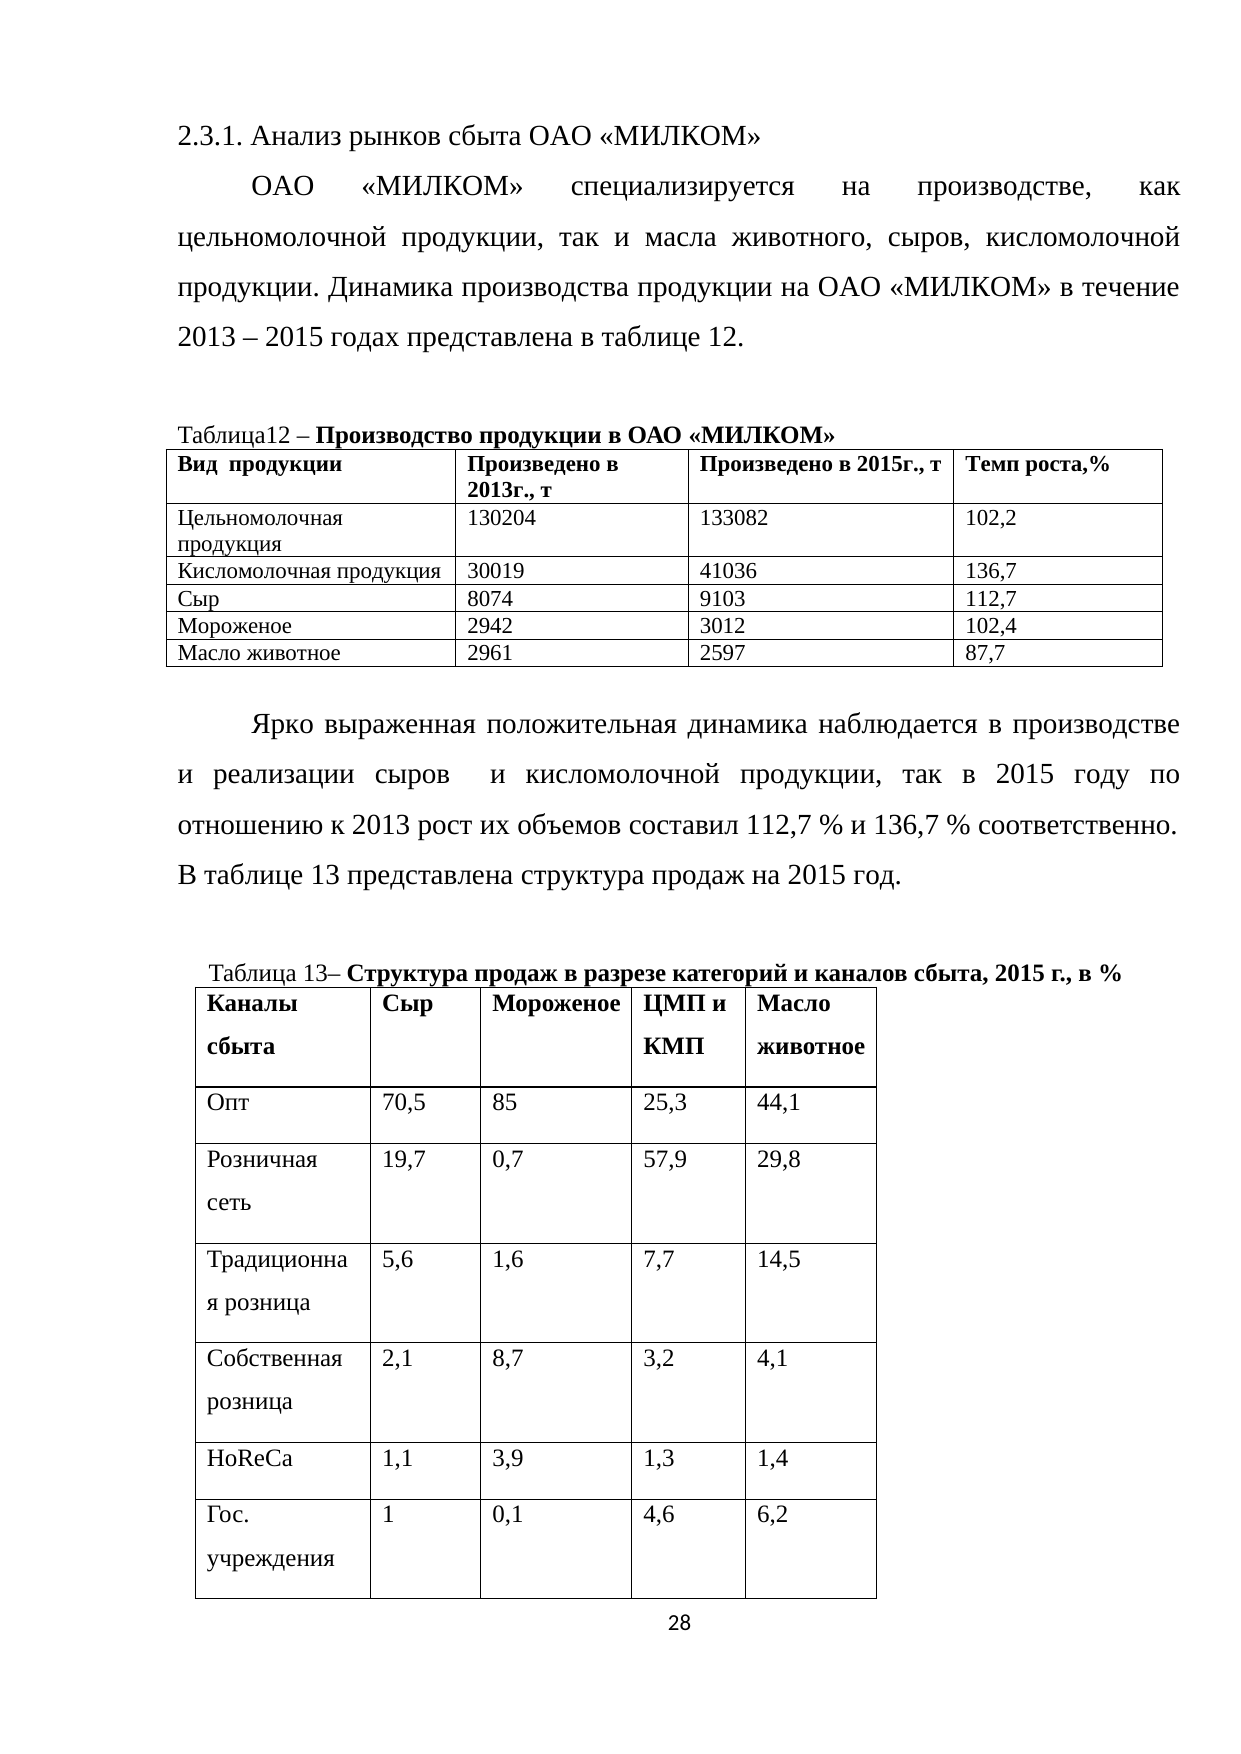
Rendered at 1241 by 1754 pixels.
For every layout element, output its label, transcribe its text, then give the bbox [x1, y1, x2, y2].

table_cell 14,5 [746, 1244, 876, 1342]
table_cell 102,2 [954, 504, 1162, 556]
table_cell 5,6 [371, 1244, 480, 1342]
table_cell 41036 [689, 557, 953, 584]
table_cell Гос. учреждения [196, 1500, 370, 1598]
table_cell 1 [371, 1500, 480, 1598]
text Ярко выраженная положительная динамика наблюдается в производстве и реализации сыров и кисломолочной продукции, так в 2015 году по отношению к 2013 рост их объемов составил 112,7 % и 136,7 % соответственно. [177, 706, 1181, 841]
table_cell 2597 [689, 640, 953, 666]
table_cell 70,5 [371, 1088, 480, 1143]
table_cell 0,1 [481, 1500, 631, 1598]
table_cell 25,3 [632, 1088, 745, 1143]
table_cell 2961 [456, 640, 688, 666]
table_cell 4,6 [632, 1500, 745, 1598]
table_cell Собственная розница [196, 1343, 370, 1442]
table_header Каналы сбыта [196, 988, 370, 1086]
table_cell 29,8 [746, 1144, 876, 1243]
text 2.3.1. Анализ рынков сбыта ОАО «МИЛКОМ» [177, 118, 1181, 152]
table_header Произведено в 2015г., т [689, 450, 953, 502]
table_cell 19,7 [371, 1144, 480, 1243]
table_cell 133082 [689, 504, 953, 556]
table_cell Розничная сеть [196, 1144, 370, 1243]
table_cell 3,2 [632, 1343, 745, 1442]
table_header ЦМП и КМП [632, 988, 745, 1086]
text В таблице 13 представлена структура продаж на 2015 год. [177, 857, 1181, 891]
table_cell 4,1 [746, 1343, 876, 1442]
table_cell 1,6 [481, 1244, 631, 1342]
table_cell 2,1 [371, 1343, 480, 1442]
table_cell Кисломолочная продукция [167, 557, 455, 584]
table_cell Традиционная розница [196, 1244, 370, 1342]
table_cell 9103 [689, 585, 953, 611]
table_cell 0,7 [481, 1144, 631, 1243]
table_cell 130204 [456, 504, 688, 556]
table_header Масло животное [746, 988, 876, 1086]
table_header Мороженое [481, 988, 631, 1086]
table_header Сыр [371, 988, 480, 1086]
text ОАО «МИЛКОМ» специализируется на производстве, как цельномолочной продукции, так и масла животного, сыров, кисломолочной продукции. Динамика производства продукции на ОАО «МИЛКОМ» в течение 2013 – 2015 годах представлена в таблице 12. [177, 168, 1181, 353]
table_header Вид продукции [167, 450, 455, 502]
table_cell 2942 [456, 612, 688, 638]
table_cell 3,9 [481, 1443, 631, 1498]
table_cell 112,7 [954, 585, 1162, 611]
table_cell 85 [481, 1088, 631, 1143]
table_cell 136,7 [954, 557, 1162, 584]
table_cell 1,3 [632, 1443, 745, 1498]
table_header Темп роста,% [954, 450, 1162, 502]
table_cell Цельномолочная продукция [167, 504, 455, 556]
table_header Произведено в 2013г., т [456, 450, 688, 502]
table_cell 6,2 [746, 1500, 876, 1598]
text Таблица12 – Производство продукции в ОАО «МИЛКОМ» [177, 420, 1181, 449]
table_cell 8,7 [481, 1343, 631, 1442]
table_cell 44,1 [746, 1088, 876, 1143]
table_cell 30019 [456, 557, 688, 584]
table_cell 87,7 [954, 640, 1162, 666]
table_cell Масло животное [167, 640, 455, 666]
table_cell 1,1 [371, 1443, 480, 1498]
text Таблица 13– Структура продаж в разрезе категорий и каналов сбыта, 2015 г., в % [177, 958, 1181, 987]
table_cell Мороженое [167, 612, 455, 638]
table_cell 1,4 [746, 1443, 876, 1498]
table_cell Сыр [167, 585, 455, 611]
table_cell 102,4 [954, 612, 1162, 638]
table_cell 57,9 [632, 1144, 745, 1243]
table_cell 3012 [689, 612, 953, 638]
table_cell Опт [196, 1088, 370, 1143]
table_cell 7,7 [632, 1244, 745, 1342]
table_cell 8074 [456, 585, 688, 611]
table_cell HoReCa [196, 1443, 370, 1498]
